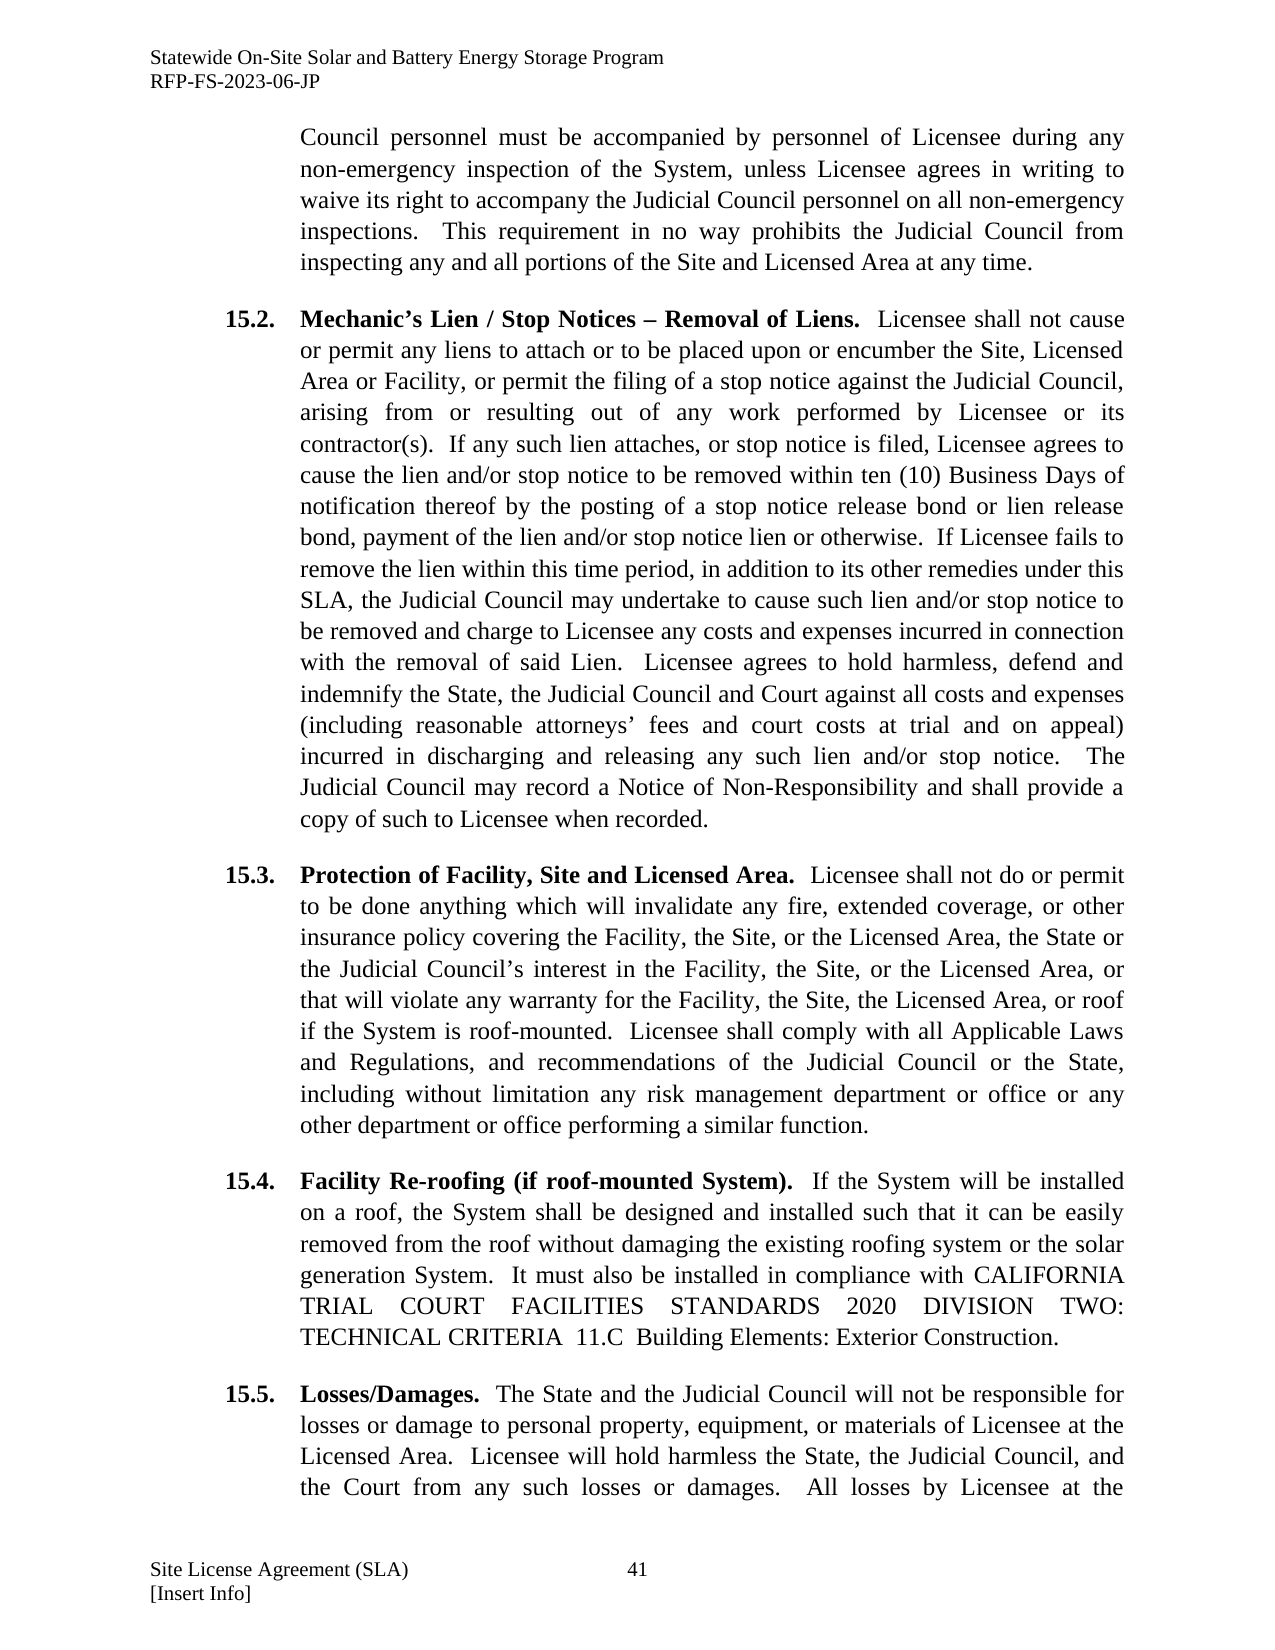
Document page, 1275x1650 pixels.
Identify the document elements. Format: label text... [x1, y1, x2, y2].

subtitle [225, 1376, 1125, 1501]
subtitle Facility Re-roofing (if roof-mounted System). If the System will be installed on a roof, the System shall be designed and installed such that it can be easily removed from the roof without damaging the existing roofing system or the solar generation System. It must also be installed in compliance with CALIFORNIA TRIAL COURT FACILITIES STANDARDS 2020 DIVISION TWO: TECHNICAL CRITERIA 11.C Building Elements: Exterior Construction. [225, 1164, 1125, 1351]
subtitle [225, 120, 1125, 276]
subtitle Protection of Facility, Site and Licensed Area. Licensee shall not do or permit to be done anything which will invalidate any fire, extended coverage, or other insurance policy covering the Facility, the Site, or the Licensed Area, the State or the Judicial Council’s interest in the Facility, the Site, or the Licensed Area, or that will violate any warranty for the Facility, the Site, the Licensed Area, or roof if the System is roof-mounted. Licensee shall comply with all Applicable Laws and Regulations, and recommendations of the Judicial Council or the State, including without limitation any risk management department or office or any other department or office performing a similar function. [225, 857, 1125, 1139]
subtitle Mechanic’s Lien / Stop Notices – Removal of Liens. Licensee shall not cause or permit any liens to attach or to be placed upon or encumber the Site, Licensed Area or Facility, or permit the filing of a stop notice against the Judicial Council, arising from or resulting out of any work performed by Licensee or its contractor(s). If any such lien attaches, or stop notice is filed, Licensee agrees to cause the lien and/or stop notice to be removed within ten (10) Business Days of notification thereof by the posting of a stop notice release bond or lien release bond, payment of the lien and/or stop notice lien or otherwise. If Licensee fails to remove the lien within this time period, in addition to its other remedies under this SLA, the Judicial Council may undertake to cause such lien and/or stop notice to be removed and charge to Licensee any costs and expenses incurred in connection with the removal of said Lien. Licensee agrees to hold harmless, defend and indemnify the State, the Judicial Council and Court against all costs and expenses (including reasonable attorneys’ fees and court costs at trial and on appeal) incurred in discharging and releasing any such lien and/or stop notice. The Judicial Council may record a Notice of Non-Responsibility and shall provide a copy of such to Licensee when recorded. [225, 301, 1125, 832]
